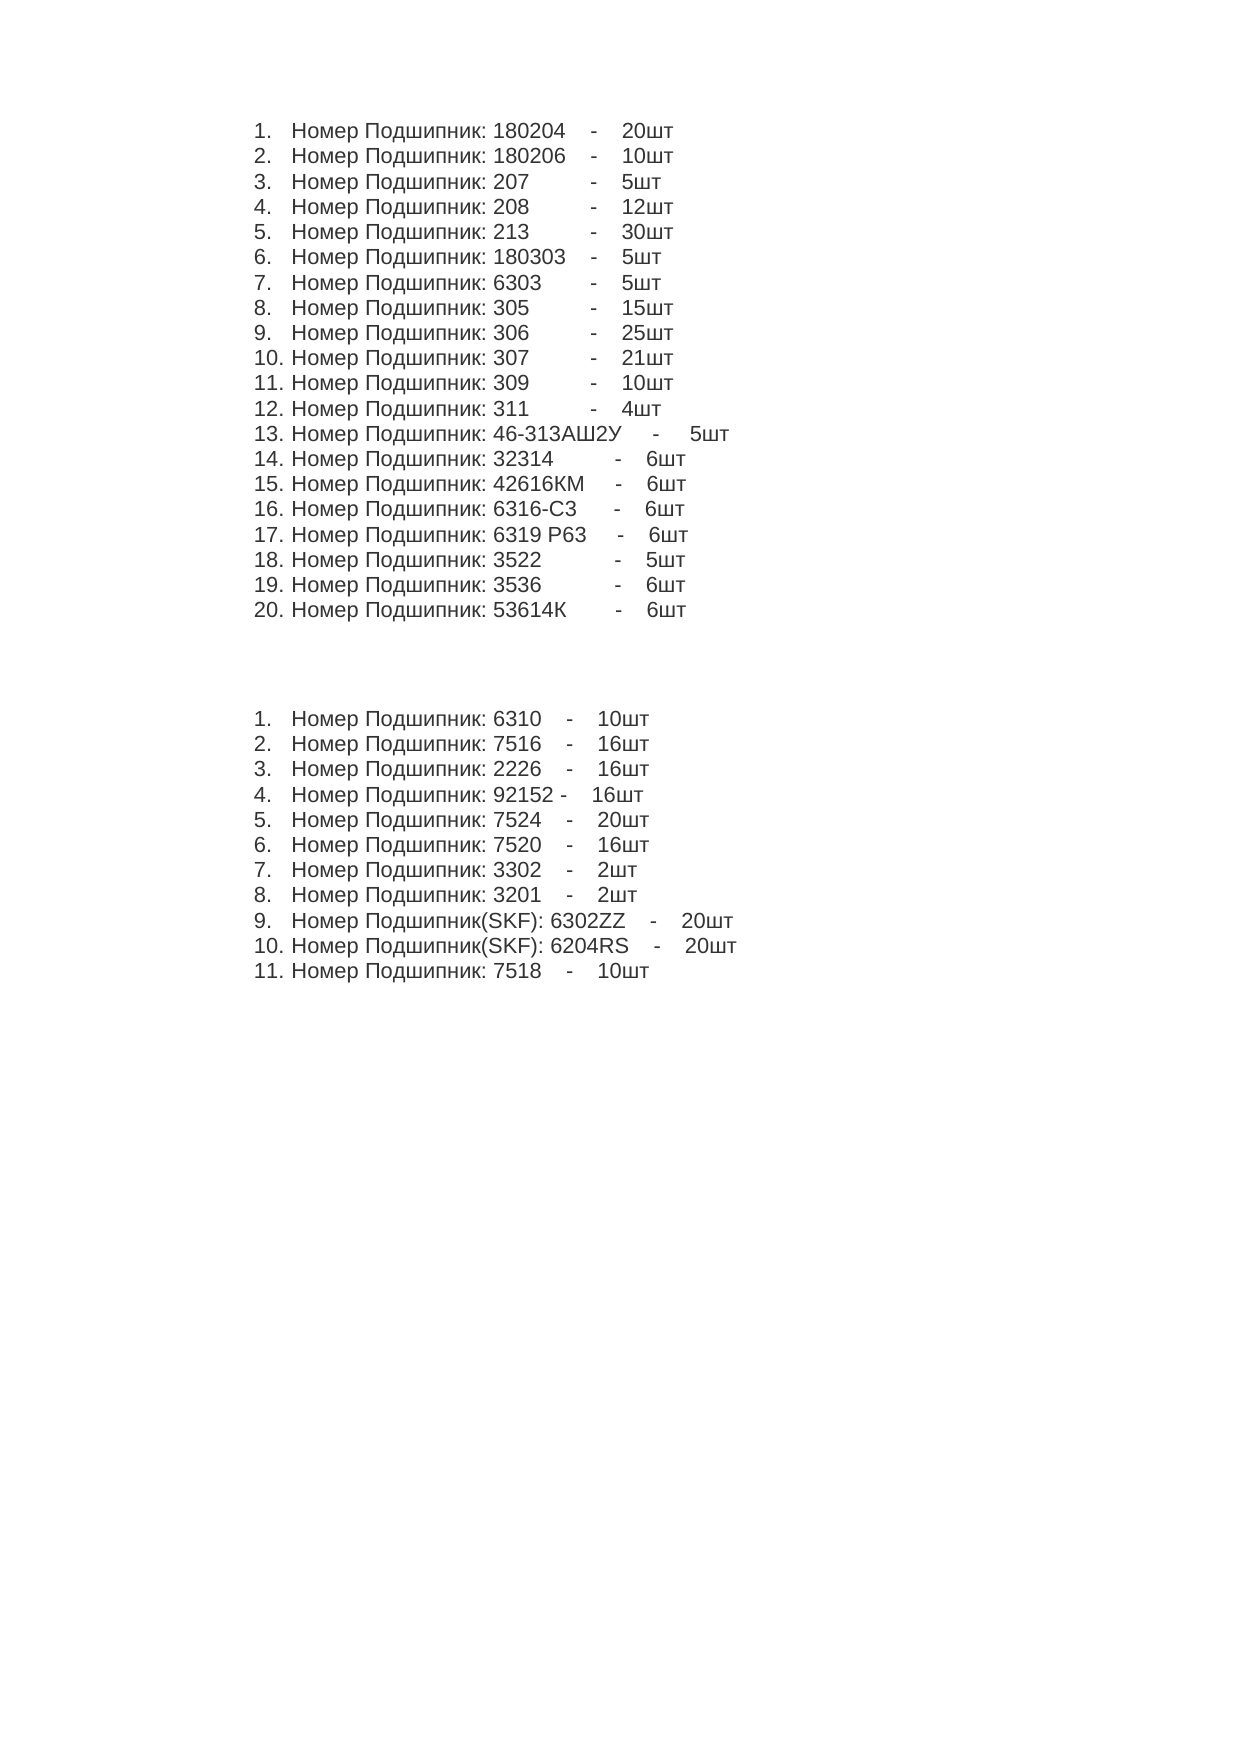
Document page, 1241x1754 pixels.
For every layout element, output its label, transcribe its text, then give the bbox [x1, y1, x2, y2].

list Номер Подшипник: 306 - 25шт [254, 320, 1152, 345]
list Номер Подшипник: 32314 - 6шт [254, 446, 1152, 471]
list Номер Подшипник: 180204 - 20шт [254, 118, 1152, 143]
list Номер Подшипник: 53614К - 6шт [254, 597, 1152, 622]
list Номер Подшипник: 7516 - 16шт [254, 731, 1152, 756]
list Номер Подшипник: 46-313АШ2У - 5шт [254, 421, 1152, 446]
list Номер Подшипник: 42616КМ - 6шт [254, 471, 1152, 496]
list Номер Подшипник(SKF): 6302ZZ - 20шт [254, 907, 1152, 933]
list Номер Подшипник: 6319 Р63 - 6шт [254, 521, 1152, 547]
list Номер Подшипник: 3201 - 2шт [254, 882, 1152, 907]
list Номер Подшипник: 3522 - 5шт [254, 547, 1152, 572]
list Номер Подшипник: 7524 - 20шт [254, 807, 1152, 832]
list Номер Подшипник: 208 - 12шт [254, 194, 1152, 219]
list Номер Подшипник: 309 - 10шт [254, 370, 1152, 395]
list Номер Подшипник: 3536 - 6шт [254, 572, 1152, 597]
list Номер Подшипник: 180303 - 5шт [254, 244, 1152, 269]
list Номер Подшипник: 6303 - 5шт [254, 269, 1152, 294]
list Номер Подшипник: 311 - 4шт [254, 395, 1152, 421]
list Номер Подшипник: 92152 - 16шт [254, 781, 1152, 807]
list Номер Подшипник: 6316-С3 - 6шт [254, 496, 1152, 521]
list Номер Подшипник: 180206 - 10шт [254, 143, 1152, 168]
list Номер Подшипник: 3302 - 2шт [254, 857, 1152, 882]
list Номер Подшипник: 7520 - 16шт [254, 832, 1152, 857]
list Номер Подшипник: 207 - 5шт [254, 168, 1152, 194]
list Номер Подшипник: 213 - 30шт [254, 219, 1152, 244]
list Номер Подшипник(SKF): 6204RS - 20шт [254, 933, 1152, 958]
list Номер Подшипник: 2226 - 16шт [254, 756, 1152, 781]
list Номер Подшипник: 305 - 15шт [254, 294, 1152, 320]
list Номер Подшипник: 6310 - 10шт [254, 706, 1152, 731]
list Номер Подшипник: 7518 - 10шт [254, 958, 1152, 983]
list Номер Подшипник: 307 - 21шт [254, 345, 1152, 370]
